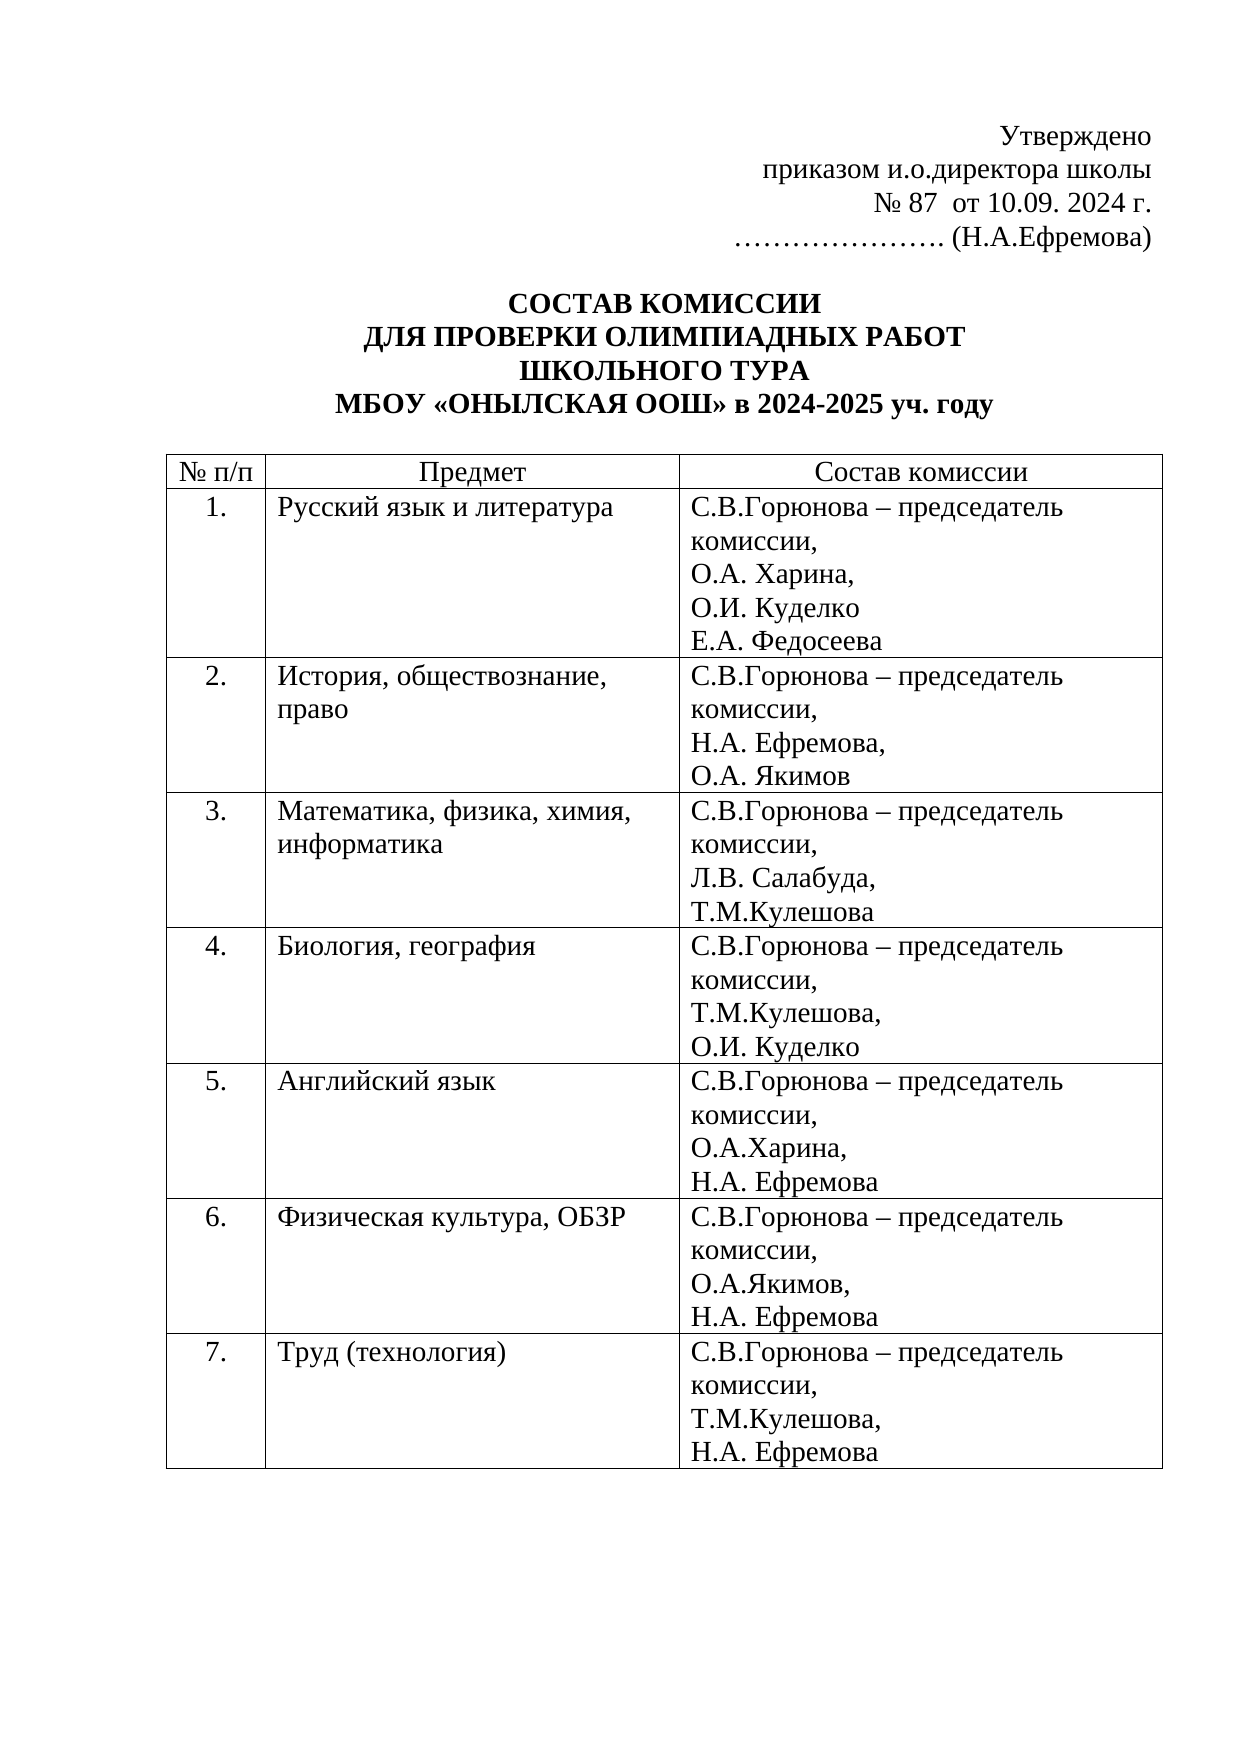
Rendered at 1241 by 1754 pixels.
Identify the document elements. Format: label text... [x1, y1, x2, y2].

table_cell Физическая культура, ОБЗР [266, 1199, 679, 1333]
table_header Предмет [266, 455, 679, 488]
table_cell История, обществознание, право [266, 658, 679, 792]
table_header № п/п [167, 455, 265, 488]
table_header Состав комиссии [680, 455, 1162, 488]
table_cell С.В.Горюнова – председатель комиссии, О.А.Якимов, Н.А. Ефремова [680, 1199, 1162, 1333]
table_cell 3. [167, 793, 265, 927]
table_cell 6. [167, 1199, 265, 1333]
table_cell 5. [167, 1064, 265, 1198]
text СОСТАВ КОМИССИИ [177, 286, 1152, 319]
table_cell Английский язык [266, 1064, 679, 1198]
text № 87 от 10.09. 2024 г. [177, 185, 1152, 219]
text ДЛЯ ПРОВЕРКИ ОЛИМПИАДНЫХ РАБОТ ШКОЛЬНОГО ТУРА МБОУ «ОНЫЛСКАЯ ООШ» в 2024-2025 уч. году [177, 319, 1152, 420]
table_cell С.В.Горюнова – председатель комиссии, О.А. Харина, О.И. Куделко Е.А. Федосеева [680, 489, 1162, 657]
text Утверждено [177, 118, 1152, 152]
table_cell С.В.Горюнова – председатель комиссии, Т.М.Кулешова, О.И. Куделко [680, 928, 1162, 1062]
text …………………. (Н.А.Ефремова) [177, 219, 1152, 252]
table_cell С.В.Горюнова – председатель комиссии, Н.А. Ефремова, О.А. Якимов [680, 658, 1162, 792]
table_cell Труд (технология) [266, 1334, 679, 1468]
table_cell Русский язык и литература [266, 489, 679, 657]
text приказом и.о.директора школы [177, 152, 1152, 185]
table_cell 7. [167, 1334, 265, 1468]
table_cell С.В.Горюнова – председатель комиссии, Л.В. Салабуда, Т.М.Кулешова [680, 793, 1162, 927]
table_cell 1. [167, 489, 265, 657]
table_cell 4. [167, 928, 265, 1062]
table_cell 2. [167, 658, 265, 792]
table_cell С.В.Горюнова – председатель комиссии, Т.М.Кулешова, Н.А. Ефремова [680, 1334, 1162, 1468]
table_cell Биология, география [266, 928, 679, 1062]
table_cell Математика, физика, химия, информатика [266, 793, 679, 927]
table_cell С.В.Горюнова – председатель комиссии, О.А.Харина, Н.А. Ефремова [680, 1064, 1162, 1198]
